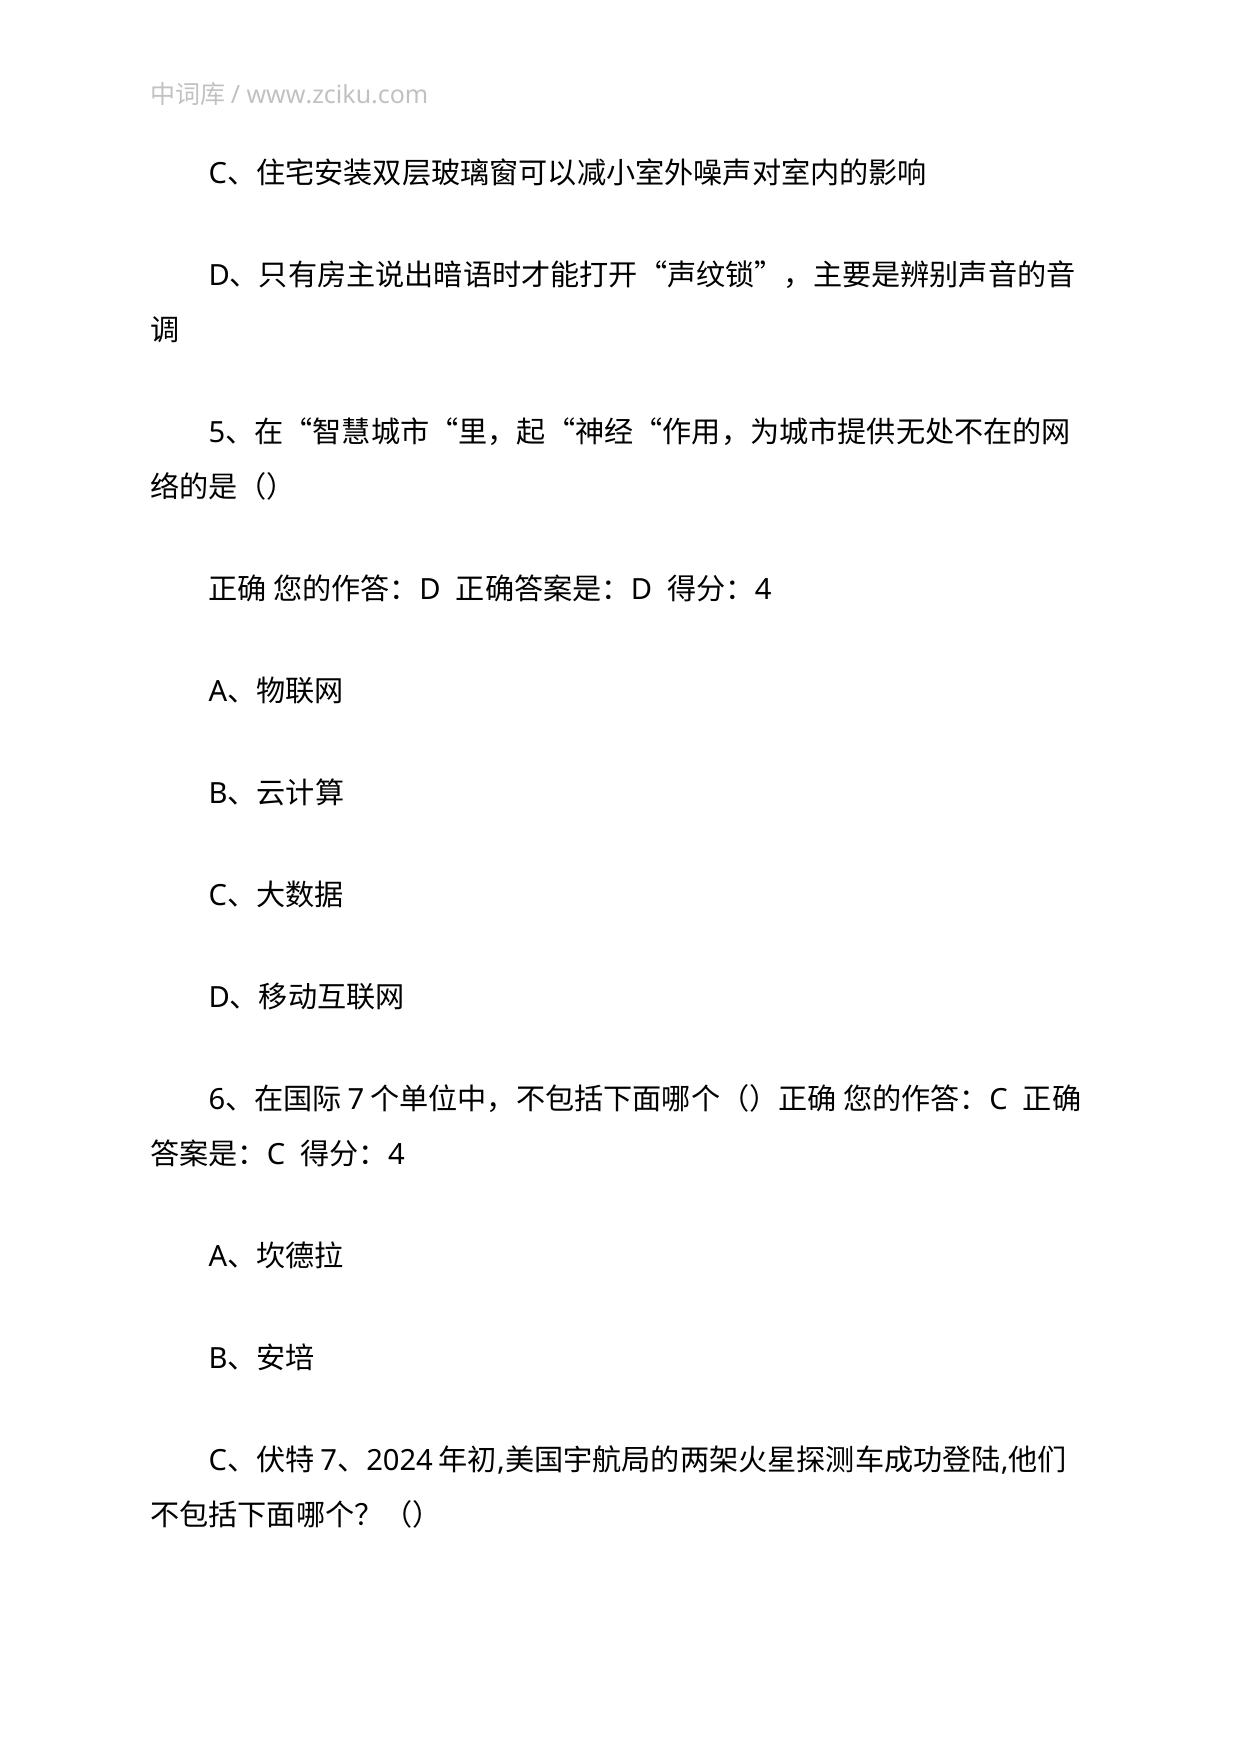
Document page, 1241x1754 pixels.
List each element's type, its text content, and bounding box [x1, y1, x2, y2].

text 正确 您的作答：D 正确答案是：D 得分：4 [150, 566, 1090, 608]
text C、大数据 [150, 871, 1090, 914]
text C、伏特7、2024年初,美国宇航局的两架火星探测车成功登陆,他们不包括下面哪个？（） [150, 1436, 1090, 1534]
text D、只有房主说出暗语时才能打开“声纹锁”，主要是辨别声音的音调 [150, 252, 1090, 349]
text C、住宅安装双层玻璃窗可以减小室外噪声对室内的影响 [150, 150, 1090, 192]
text A、物联网 [150, 667, 1090, 710]
text B、云计算 [150, 769, 1090, 812]
text 5、在“智慧城市“里，起“神经“作用，为城市提供无处不在的网络的是（） [150, 409, 1090, 506]
text D、移动互联网 [150, 973, 1090, 1016]
text B、安培 [150, 1334, 1090, 1377]
text 6、在国际7个单位中，不包括下面哪个（）正确 您的作答：C 正确答案是：C 得分：4 [150, 1075, 1090, 1173]
text A、坎德拉 [150, 1232, 1090, 1275]
